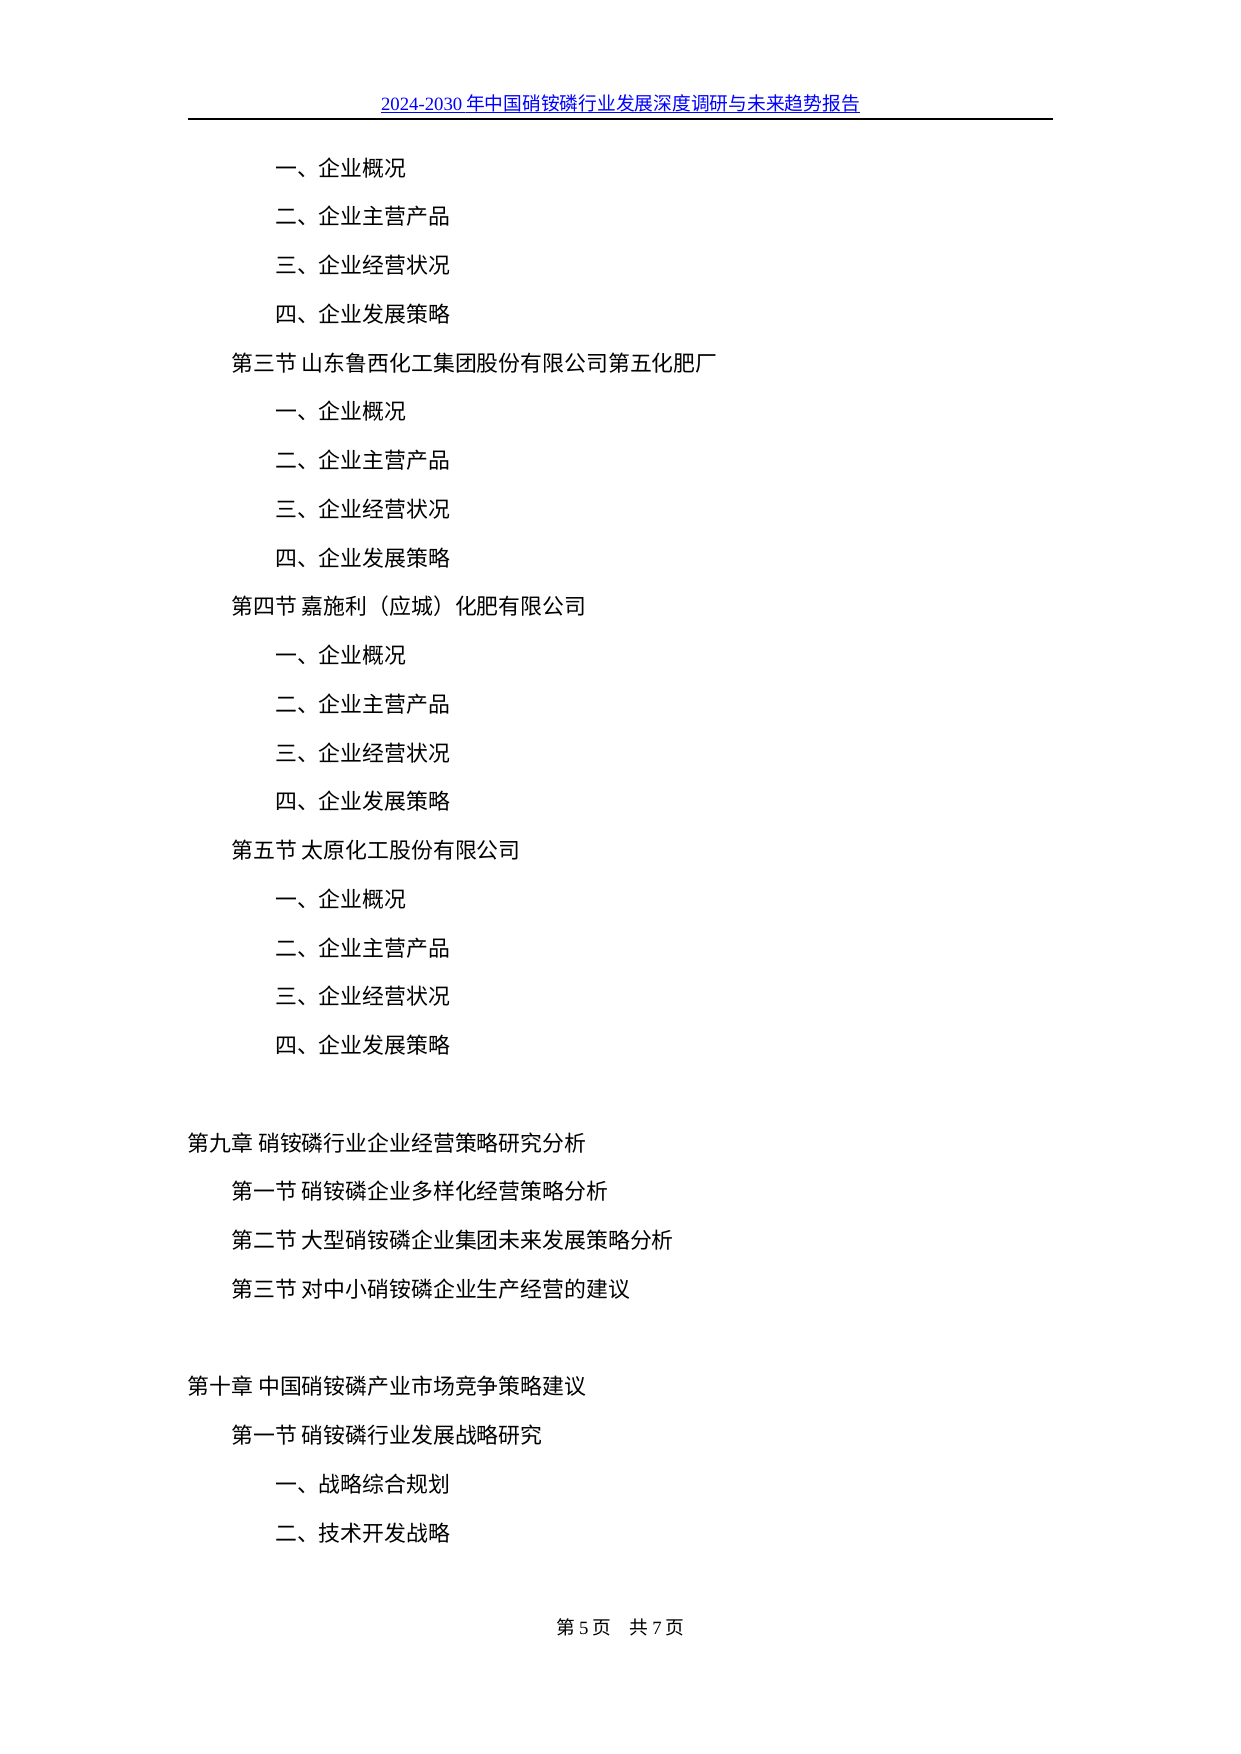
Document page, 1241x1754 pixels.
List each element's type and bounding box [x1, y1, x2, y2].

text [187, 150, 1053, 1548]
